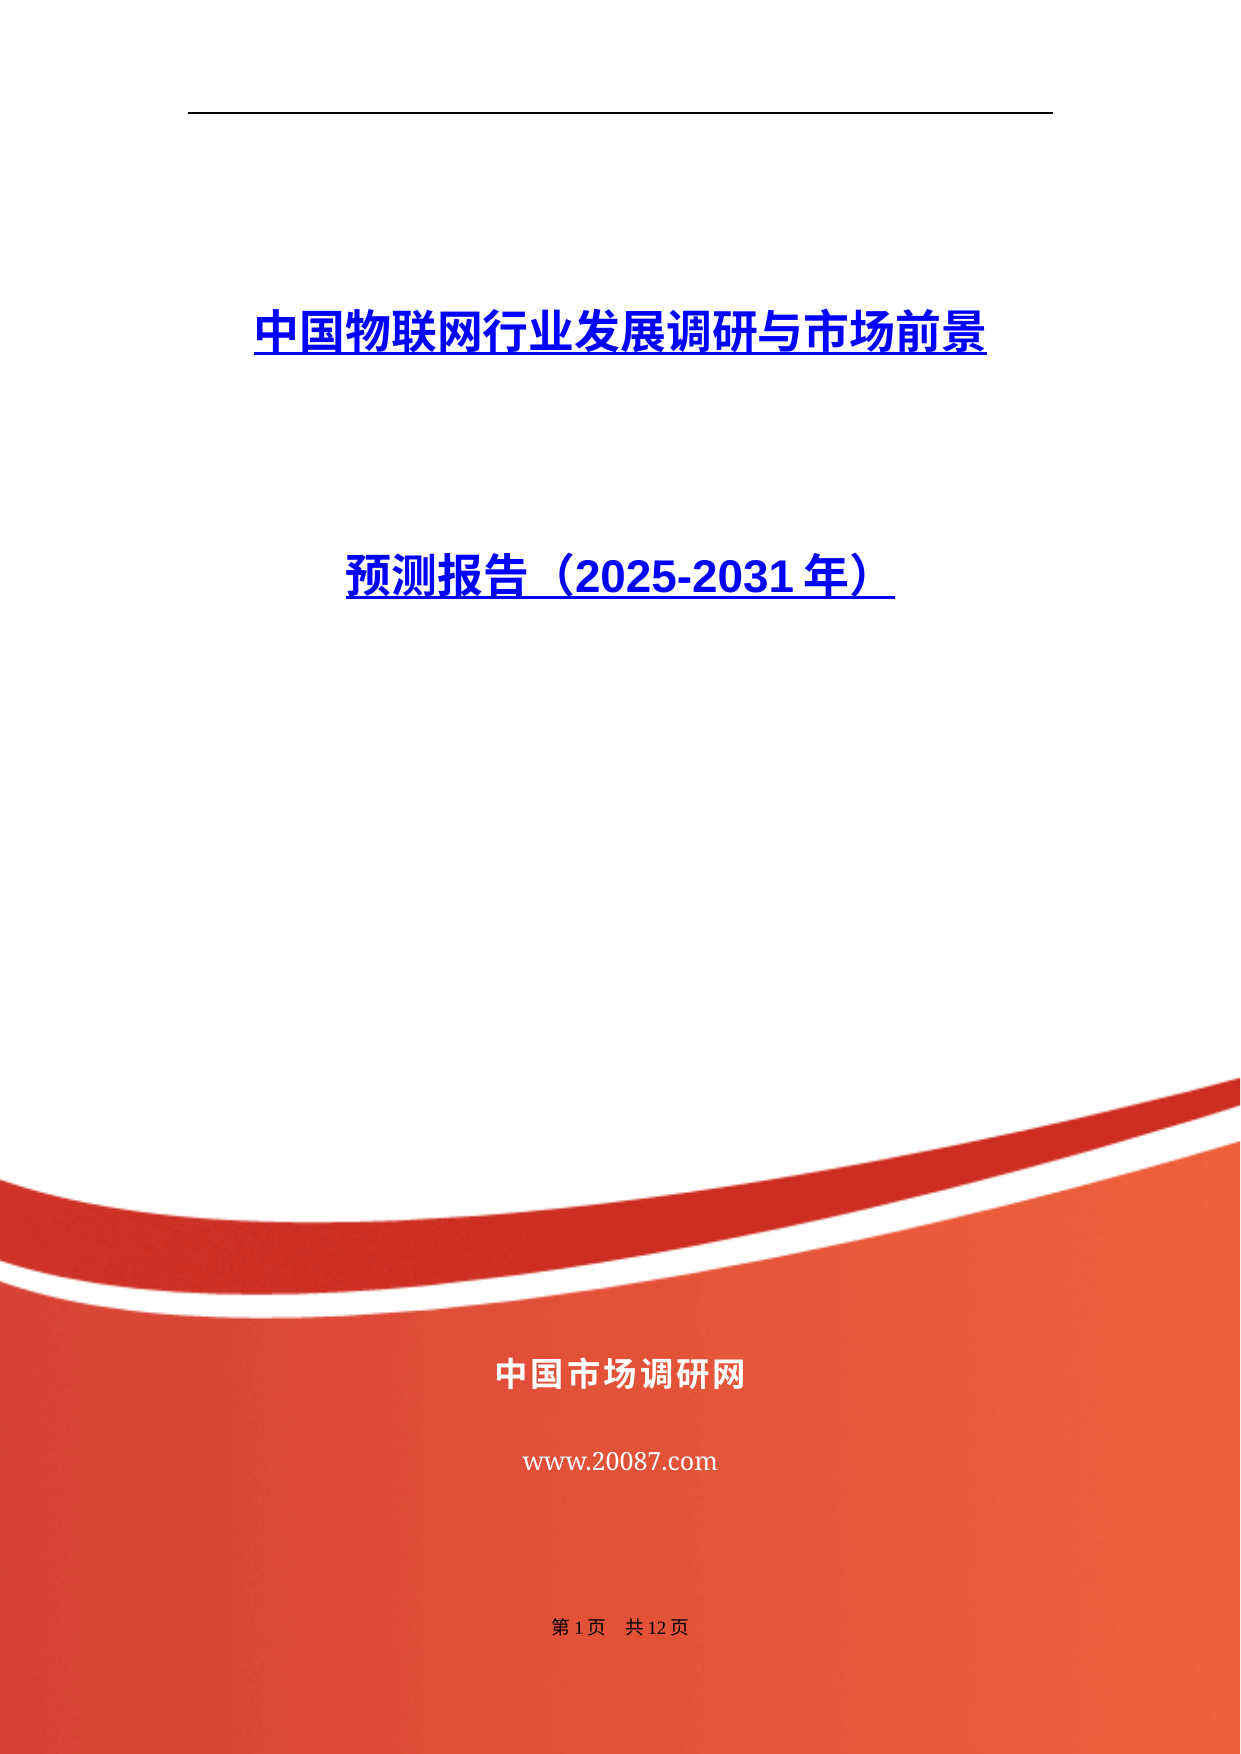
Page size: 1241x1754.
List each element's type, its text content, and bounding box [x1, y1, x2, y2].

picture [0, 1006, 1241, 1754]
text www.20087.com [187, 1428, 1053, 1493]
table_header 中国物联网行业发展调研与市场前景预测报告（2025-2031年） [188, 207, 1053, 773]
subtitle 中国市场调研网 [187, 1339, 1053, 1404]
